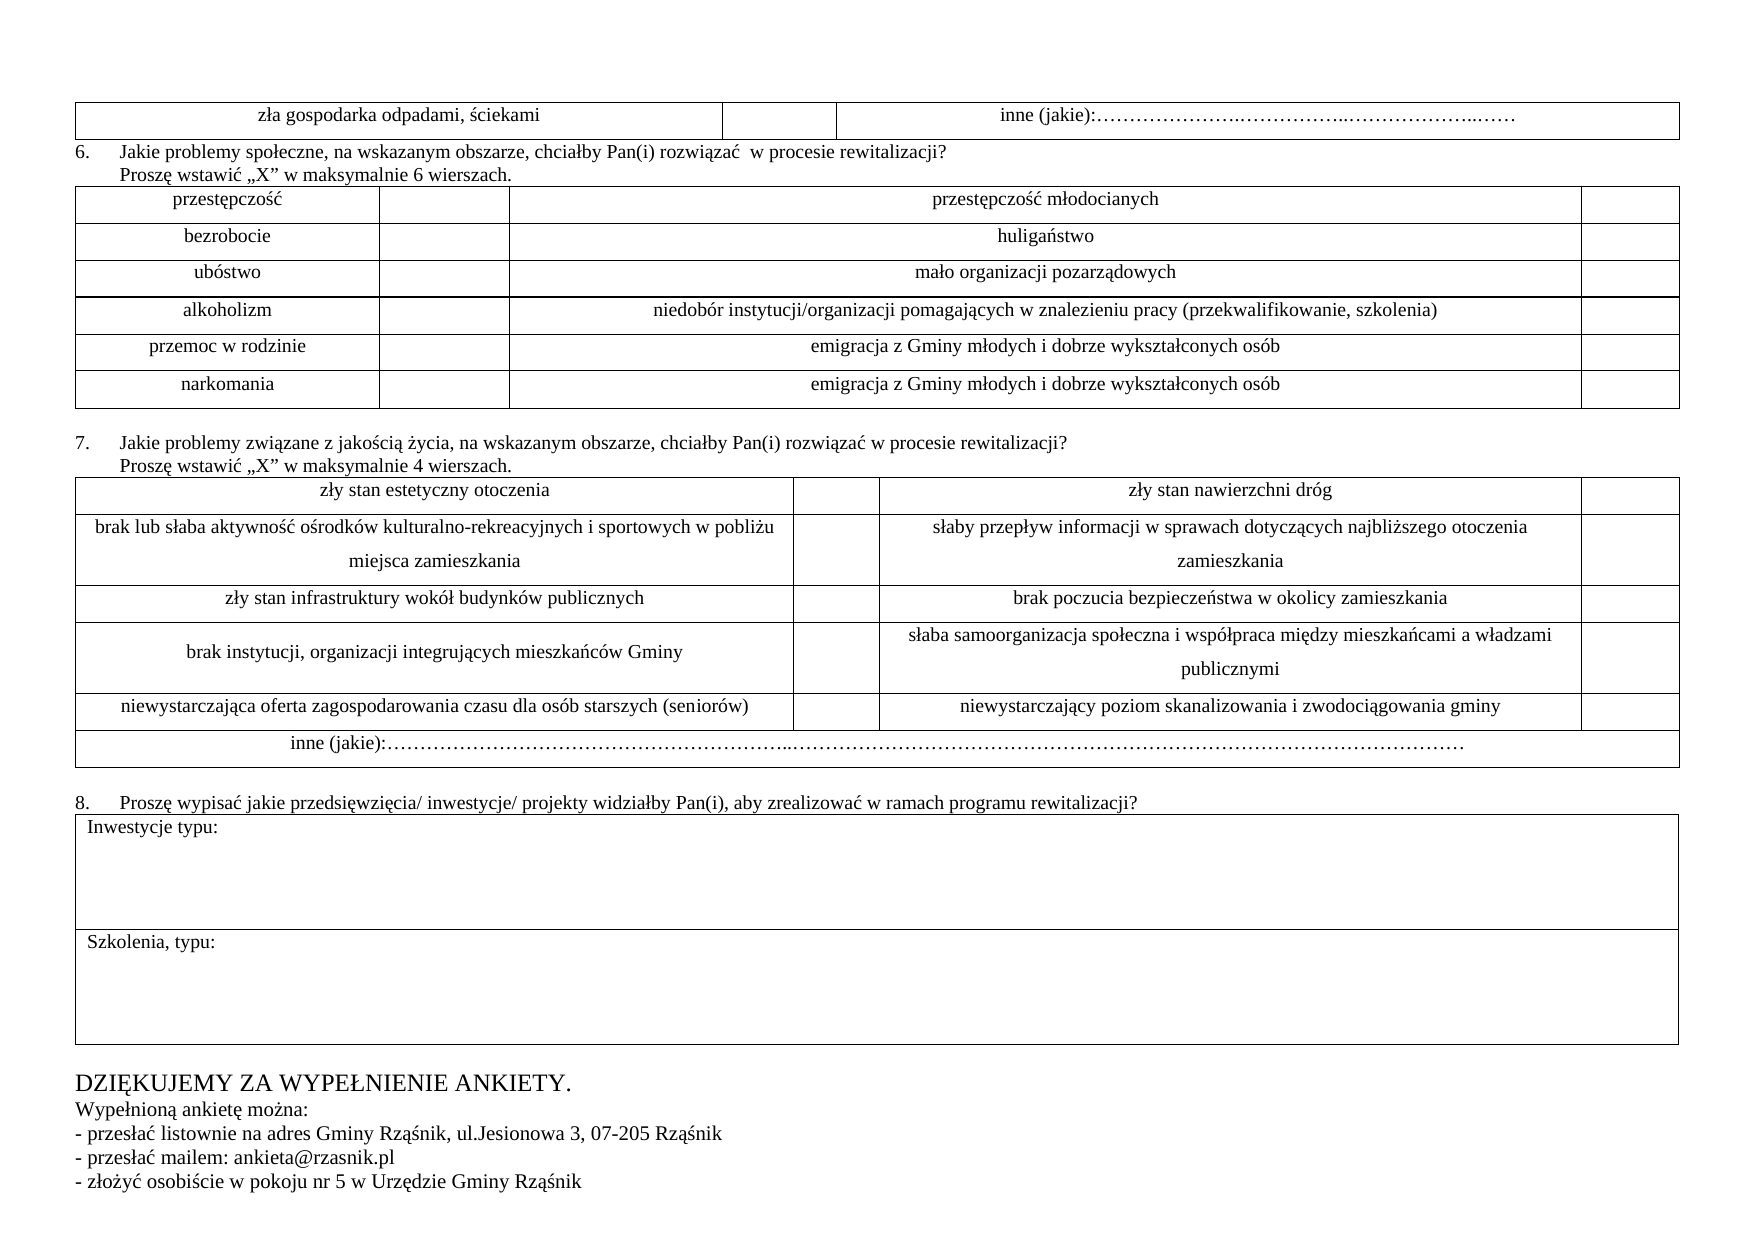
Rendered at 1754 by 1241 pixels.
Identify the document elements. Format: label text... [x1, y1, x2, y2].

table_cell [1582, 694, 1679, 730]
table_cell [1582, 623, 1679, 693]
table_cell słaby przepływ informacji w sprawach dotyczących najbliższego otoczenia zamieszkania [880, 515, 1581, 585]
table_header przestępczość młodocianych [510, 187, 1581, 222]
table_cell [380, 298, 509, 333]
text Proszę wstawić „X” w maksymalnie 4 wierszach. [119, 454, 1679, 477]
table_cell [380, 261, 509, 296]
table_cell Szkolenia, typu: [76, 930, 1678, 1044]
table_cell [794, 515, 879, 585]
table_header Inwestycje typu: [76, 815, 1678, 929]
table_cell brak instytucji, organizacji integrujących mieszkańców Gminy [76, 623, 793, 693]
table_cell narkomania [76, 371, 379, 407]
table_cell zła gospodarka odpadami, ściekami [76, 103, 722, 139]
table_cell zły stan infrastruktury wokół budynków publicznych [76, 586, 793, 622]
table_header [1582, 187, 1679, 222]
table_cell huligaństwo [510, 224, 1581, 259]
table_cell niedobór instytucji/organizacji pomagających w znalezieniu pracy (przekwalifikowanie, szkolenia) [510, 298, 1581, 333]
table_cell [1582, 515, 1679, 585]
table_cell [380, 371, 509, 407]
text - złożyć osobiście w pokoju nr 5 w Urzędzie Gminy Rząśnik [75, 1169, 1679, 1193]
table_header [794, 478, 879, 514]
table_cell [723, 103, 836, 139]
list Proszę wypisać jakie przedsięwzięcia/ inwestycje/ projekty widziałby Pan(i), aby zrealizować w ramach programu rewitalizacji? [75, 791, 1679, 814]
table_cell bezrobocie [76, 224, 379, 259]
table_cell niewystarczająca oferta zagospodarowania czasu dla osób starszych (seniorów) [76, 694, 793, 730]
table_cell [1582, 586, 1679, 622]
text - przesłać listownie na adres Gminy Rząśnik, ul.Jesionowa 3, 07-205 Rząśnik [75, 1121, 1679, 1145]
table_cell przemoc w rodzinie [76, 335, 379, 370]
table_cell emigracja z Gminy młodych i dobrze wykształconych osób [510, 371, 1581, 407]
table_header zły stan nawierzchni dróg [880, 478, 1581, 514]
list Jakie problemy związane z jakością życia, na wskazanym obszarze, chciałby Pan(i) rozwiązać w procesie rewitalizacji? [75, 431, 1679, 454]
list Jakie problemy społeczne, na wskazanym obszarze, chciałby Pan(i) rozwiązać w procesie rewitalizacji? [75, 140, 1679, 163]
table_cell [794, 623, 879, 693]
table_cell [1582, 261, 1679, 296]
table_cell emigracja z Gminy młodych i dobrze wykształconych osób [510, 335, 1581, 370]
table_cell brak poczucia bezpieczeństwa w okolicy zamieszkania [880, 586, 1581, 622]
table_cell inne (jakie):……………………………………………………..………………………………………………………………………………………… [76, 731, 1679, 767]
table_cell [1582, 224, 1679, 259]
text Wypełnioną ankietę można: [75, 1097, 1679, 1121]
table_cell [1582, 298, 1679, 333]
table_cell [1582, 335, 1679, 370]
table_header [380, 187, 509, 222]
table_cell ubóstwo [76, 261, 379, 296]
text DZIĘKUJEMY ZA WYPEŁNIENIE ANKIETY. [75, 1068, 1679, 1097]
table_cell [1582, 371, 1679, 407]
table_cell brak lub słaba aktywność ośrodków kulturalno-rekreacyjnych i sportowych w pobliżu miejsca zamieszkania [76, 515, 793, 585]
table_cell [794, 694, 879, 730]
table_cell [380, 224, 509, 259]
table_cell [794, 586, 879, 622]
table_cell niewystarczający poziom skanalizowania i zwodociągowania gminy [880, 694, 1581, 730]
text - przesłać mailem: ankieta@rzasnik.pl [75, 1145, 1679, 1169]
list Proszę wstawić „X” w maksymalnie 6 wierszach. [119, 163, 1679, 186]
table_cell alkoholizm [76, 298, 379, 333]
table_cell inne (jakie):………………….……………..………………..…… [837, 103, 1679, 139]
table_cell [380, 335, 509, 370]
table_cell mało organizacji pozarządowych [510, 261, 1581, 296]
table_header zły stan estetyczny otoczenia [76, 478, 793, 514]
table_header przestępczość [76, 187, 379, 222]
table_header [1582, 478, 1679, 514]
table_cell słaba samoorganizacja społeczna i współpraca między mieszkańcami a władzami publicznymi [880, 623, 1581, 693]
